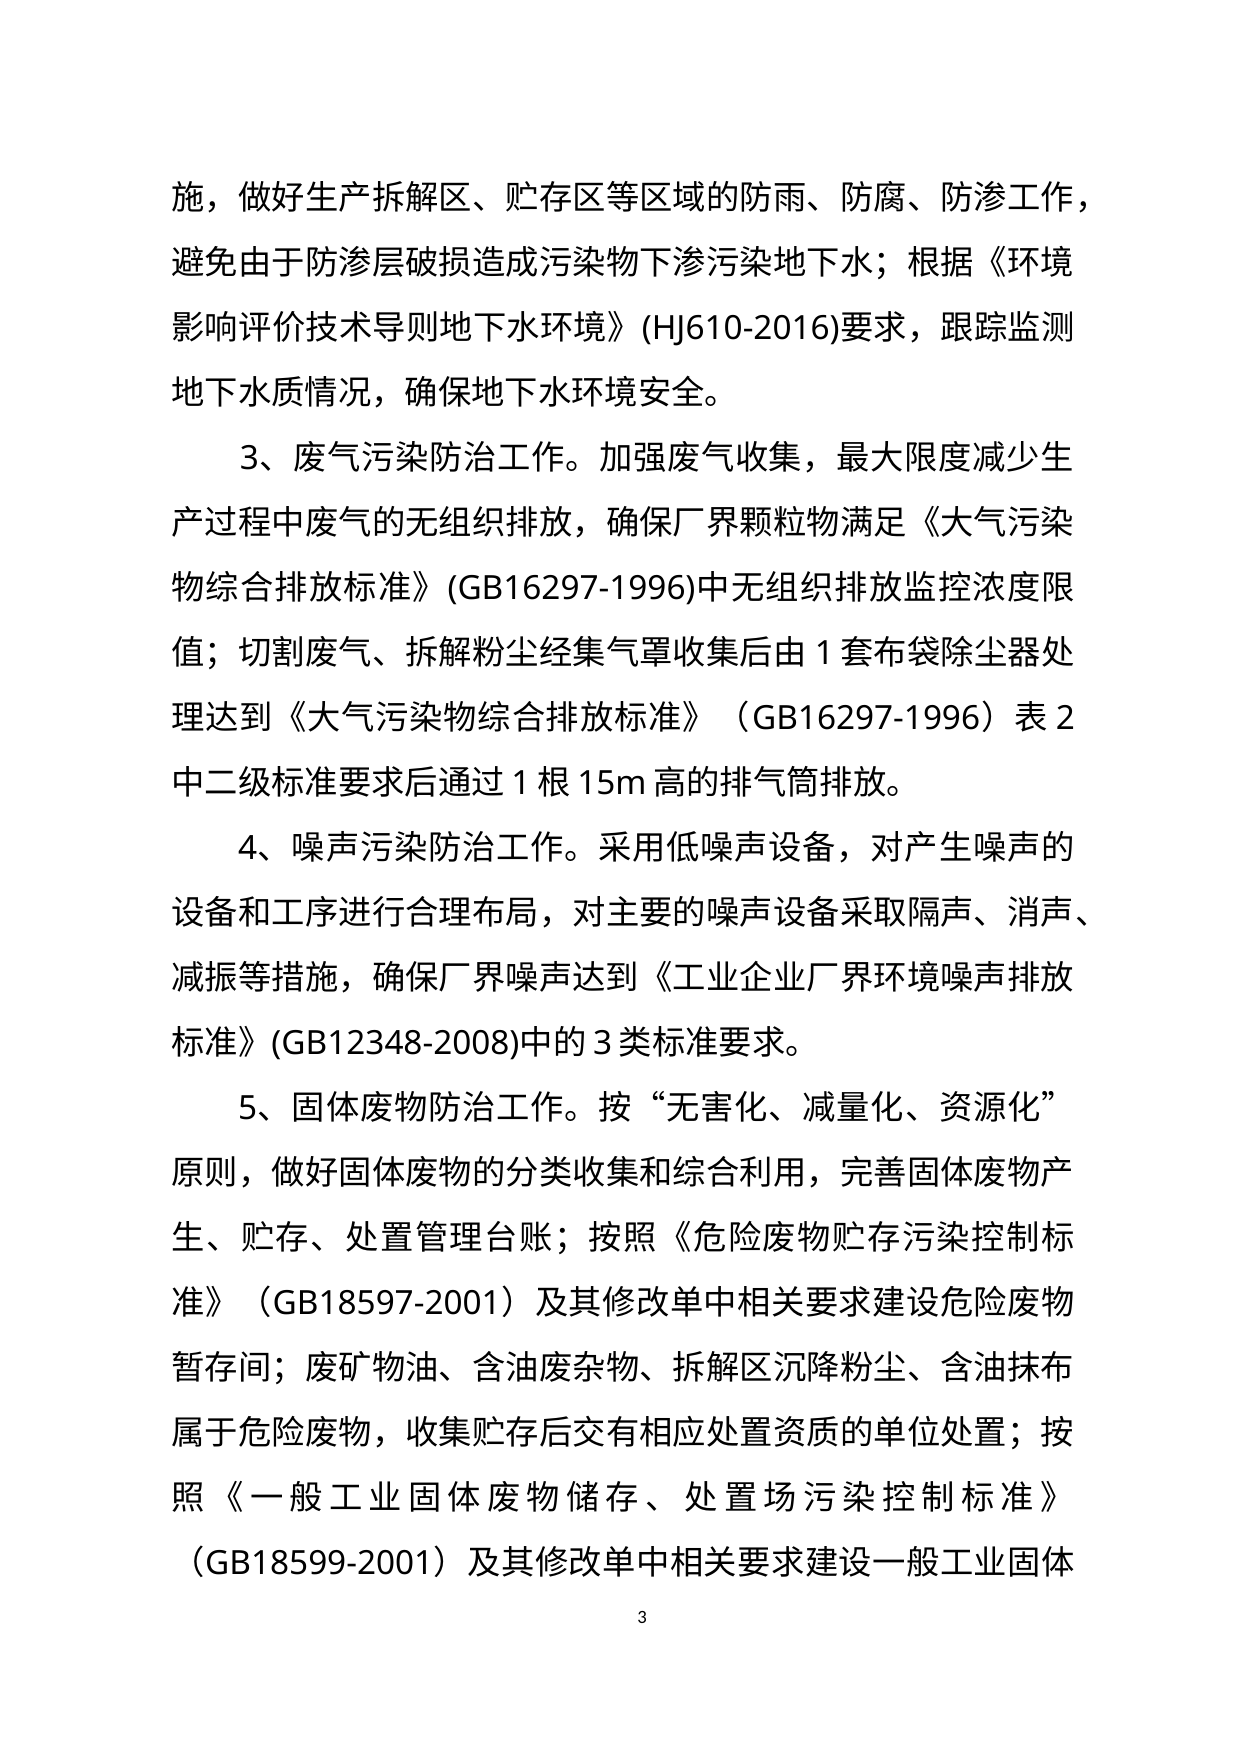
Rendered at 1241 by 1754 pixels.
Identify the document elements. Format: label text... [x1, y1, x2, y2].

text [171, 162, 1075, 422]
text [171, 1072, 1075, 1592]
text 4、噪声污染防治工作。采用低噪声设备，对产生噪声的设备和工序进行合理布局，对主要的噪声设备采取隔声、消声、减振等措施，确保厂界噪声达到《工业企业厂界环境噪声排放标准》(GB12348-2008)中的3类标准要求。 [171, 812, 1075, 1072]
text 3、废气污染防治工作。加强废气收集，最大限度减少生产过程中废气的无组织排放，确保厂界颗粒物满足《大气污染物综合排放标准》(GB16297-1996)中无组织排放监控浓度限值；切割废气、拆解粉尘经集气罩收集后由1套布袋除尘器处理达到《大气污染物综合排放标准》（GB16297-1996）表2中二级标准要求后通过1根15m高的排气筒排放。 [171, 422, 1075, 812]
